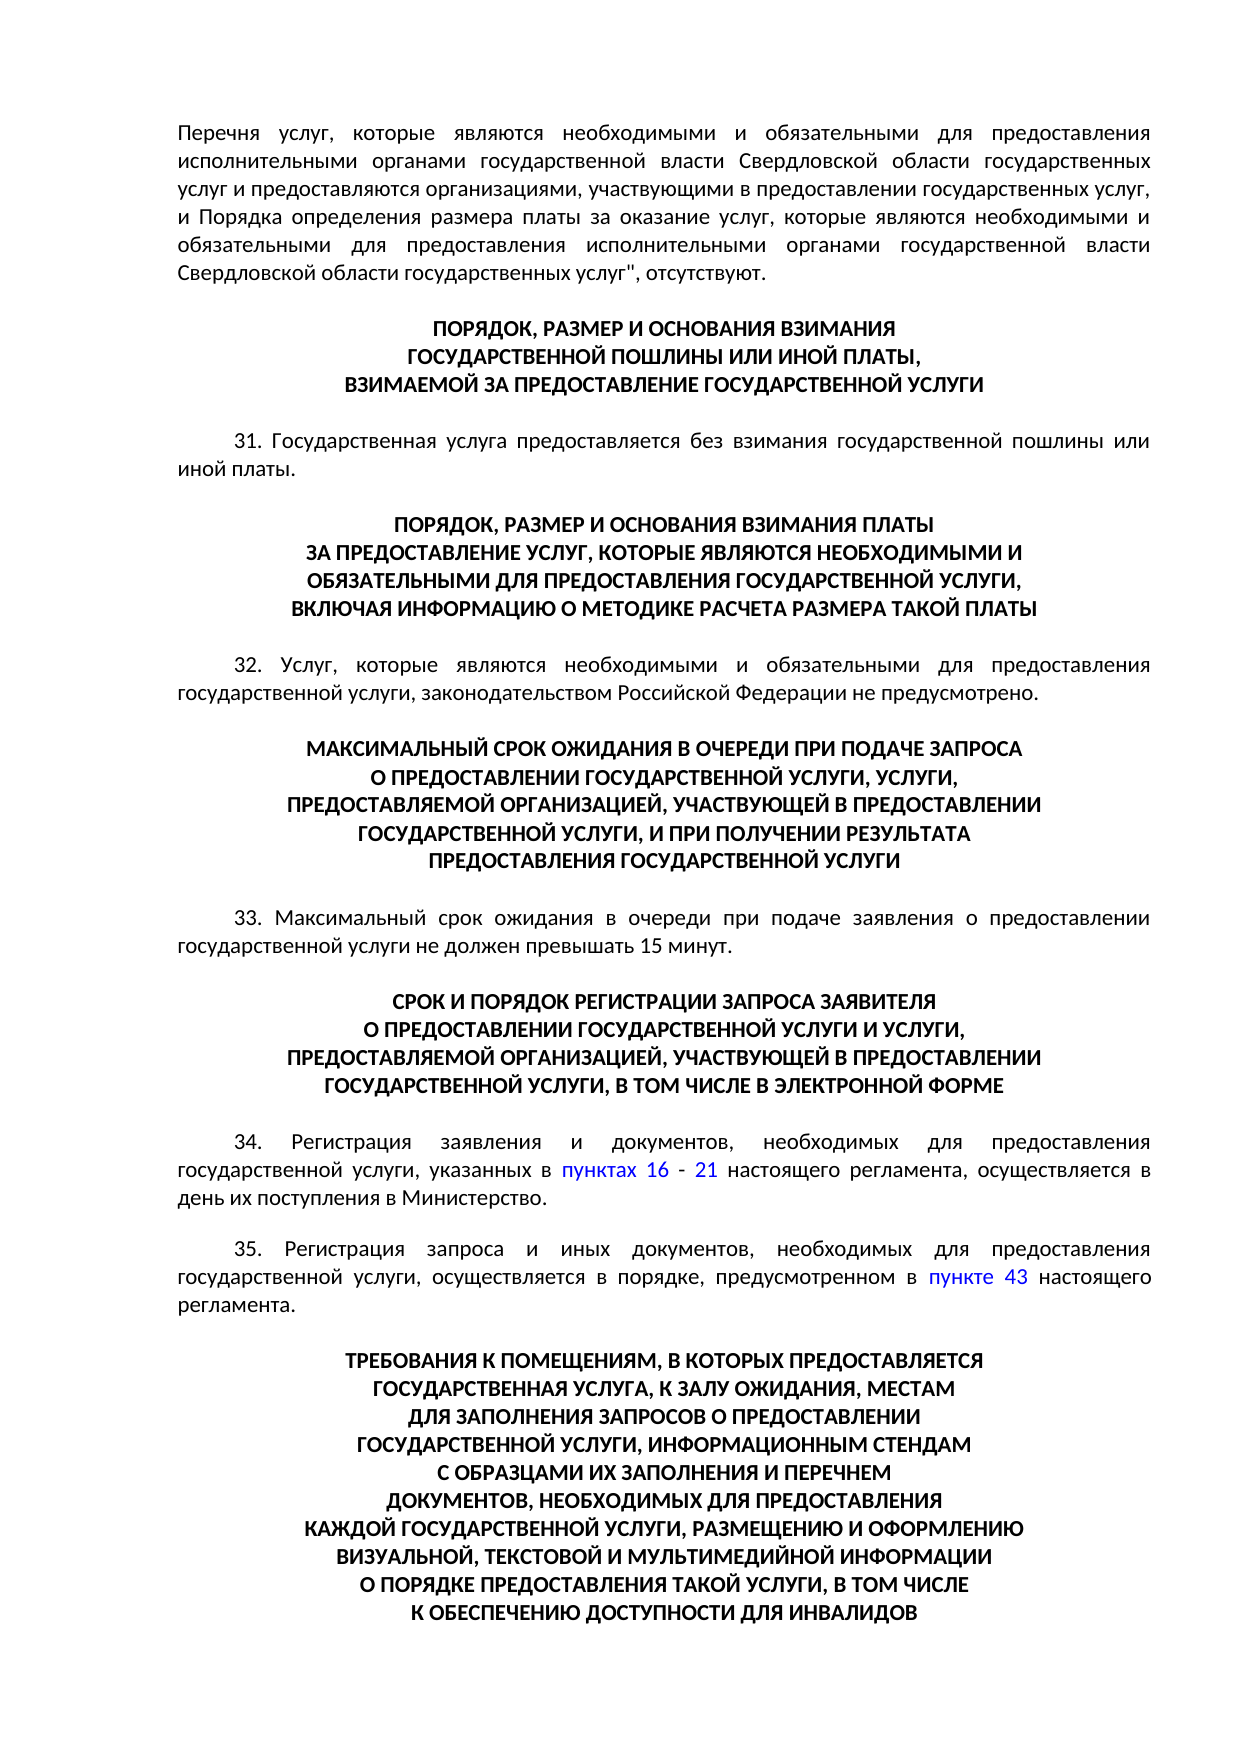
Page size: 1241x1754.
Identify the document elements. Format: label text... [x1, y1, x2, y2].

title ПРЕДОСТАВЛЕНИЯ ГОСУДАРСТВЕННОЙ УСЛУГИ [177, 847, 1152, 875]
title ГОСУДАРСТВЕННОЙ УСЛУГИ, В ТОМ ЧИСЛЕ В ЭЛЕКТРОННОЙ ФОРМЕ [177, 1071, 1152, 1099]
text 31. Государственная услуга предоставляется без взимания государственной пошлины или иной платы. [177, 426, 1152, 482]
title ТРЕБОВАНИЯ К ПОМЕЩЕНИЯМ, В КОТОРЫХ ПРЕДОСТАВЛЯЕТСЯ [177, 1346, 1152, 1374]
title ГОСУДАРСТВЕННОЙ УСЛУГИ, И ПРИ ПОЛУЧЕНИИ РЕЗУЛЬТАТА [177, 819, 1152, 847]
title ДОКУМЕНТОВ, НЕОБХОДИМЫХ ДЛЯ ПРЕДОСТАВЛЕНИЯ [177, 1486, 1152, 1514]
title МАКСИМАЛЬНЫЙ СРОК ОЖИДАНИЯ В ОЧЕРЕДИ ПРИ ПОДАЧЕ ЗАПРОСА [177, 734, 1152, 763]
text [177, 118, 1152, 286]
title ОБЯЗАТЕЛЬНЫМИ ДЛЯ ПРЕДОСТАВЛЕНИЯ ГОСУДАРСТВЕННОЙ УСЛУГИ, [177, 566, 1152, 594]
title ВИЗУАЛЬНОЙ, ТЕКСТОВОЙ И МУЛЬТИМЕДИЙНОЙ ИНФОРМАЦИИ [177, 1542, 1152, 1570]
title ВЗИМАЕМОЙ ЗА ПРЕДОСТАВЛЕНИЕ ГОСУДАРСТВЕННОЙ УСЛУГИ [177, 370, 1152, 398]
title О ПРЕДОСТАВЛЕНИИ ГОСУДАРСТВЕННОЙ УСЛУГИ, УСЛУГИ, [177, 763, 1152, 791]
title КАЖДОЙ ГОСУДАРСТВЕННОЙ УСЛУГИ, РАЗМЕЩЕНИЮ И ОФОРМЛЕНИЮ [177, 1514, 1152, 1542]
title О ПРЕДОСТАВЛЕНИИ ГОСУДАРСТВЕННОЙ УСЛУГИ И УСЛУГИ, [177, 1015, 1152, 1043]
title ПРЕДОСТАВЛЯЕМОЙ ОРГАНИЗАЦИЕЙ, УЧАСТВУЮЩЕЙ В ПРЕДОСТАВЛЕНИИ [177, 1043, 1152, 1071]
text 34. Регистрация заявления и документов, необходимых для предоставления государственной услуги, указанных в пунктах 16 - 21 настоящего регламента, осуществляется в день их поступления в Министерство. [177, 1127, 1152, 1211]
title ПОРЯДОК, РАЗМЕР И ОСНОВАНИЯ ВЗИМАНИЯ ПЛАТЫ [177, 510, 1152, 538]
title ГОСУДАРСТВЕННАЯ УСЛУГА, К ЗАЛУ ОЖИДАНИЯ, МЕСТАМ [177, 1374, 1152, 1402]
title ЗА ПРЕДОСТАВЛЕНИЕ УСЛУГ, КОТОРЫЕ ЯВЛЯЮТСЯ НЕОБХОДИМЫМИ И [177, 538, 1152, 566]
title ГОСУДАРСТВЕННОЙ УСЛУГИ, ИНФОРМАЦИОННЫМ СТЕНДАМ [177, 1430, 1152, 1458]
text 32. Услуг, которые являются необходимыми и обязательными для предоставления государственной услуги, законодательством Российской Федерации не предусмотрено. [177, 651, 1152, 707]
text 35. Регистрация запроса и иных документов, необходимых для предоставления государственной услуги, осуществляется в порядке, предусмотренном в пункте 43 настоящего регламента. [177, 1234, 1152, 1318]
text 33. Максимальный срок ожидания в очереди при подаче заявления о предоставлении государственной услуги не должен превышать 15 минут. [177, 903, 1152, 959]
title ГОСУДАРСТВЕННОЙ ПОШЛИНЫ ИЛИ ИНОЙ ПЛАТЫ, [177, 342, 1152, 370]
title СРОК И ПОРЯДОК РЕГИСТРАЦИИ ЗАПРОСА ЗАЯВИТЕЛЯ [177, 987, 1152, 1015]
title ДЛЯ ЗАПОЛНЕНИЯ ЗАПРОСОВ О ПРЕДОСТАВЛЕНИИ [177, 1402, 1152, 1430]
title ПОРЯДОК, РАЗМЕР И ОСНОВАНИЯ ВЗИМАНИЯ [177, 314, 1152, 342]
title ПРЕДОСТАВЛЯЕМОЙ ОРГАНИЗАЦИЕЙ, УЧАСТВУЮЩЕЙ В ПРЕДОСТАВЛЕНИИ [177, 791, 1152, 819]
title К ОБЕСПЕЧЕНИЮ ДОСТУПНОСТИ ДЛЯ ИНВАЛИДОВ [177, 1598, 1152, 1626]
title О ПОРЯДКЕ ПРЕДОСТАВЛЕНИЯ ТАКОЙ УСЛУГИ, В ТОМ ЧИСЛЕ [177, 1570, 1152, 1598]
title ВКЛЮЧАЯ ИНФОРМАЦИЮ О МЕТОДИКЕ РАСЧЕТА РАЗМЕРА ТАКОЙ ПЛАТЫ [177, 594, 1152, 622]
title С ОБРАЗЦАМИ ИХ ЗАПОЛНЕНИЯ И ПЕРЕЧНЕМ [177, 1458, 1152, 1486]
